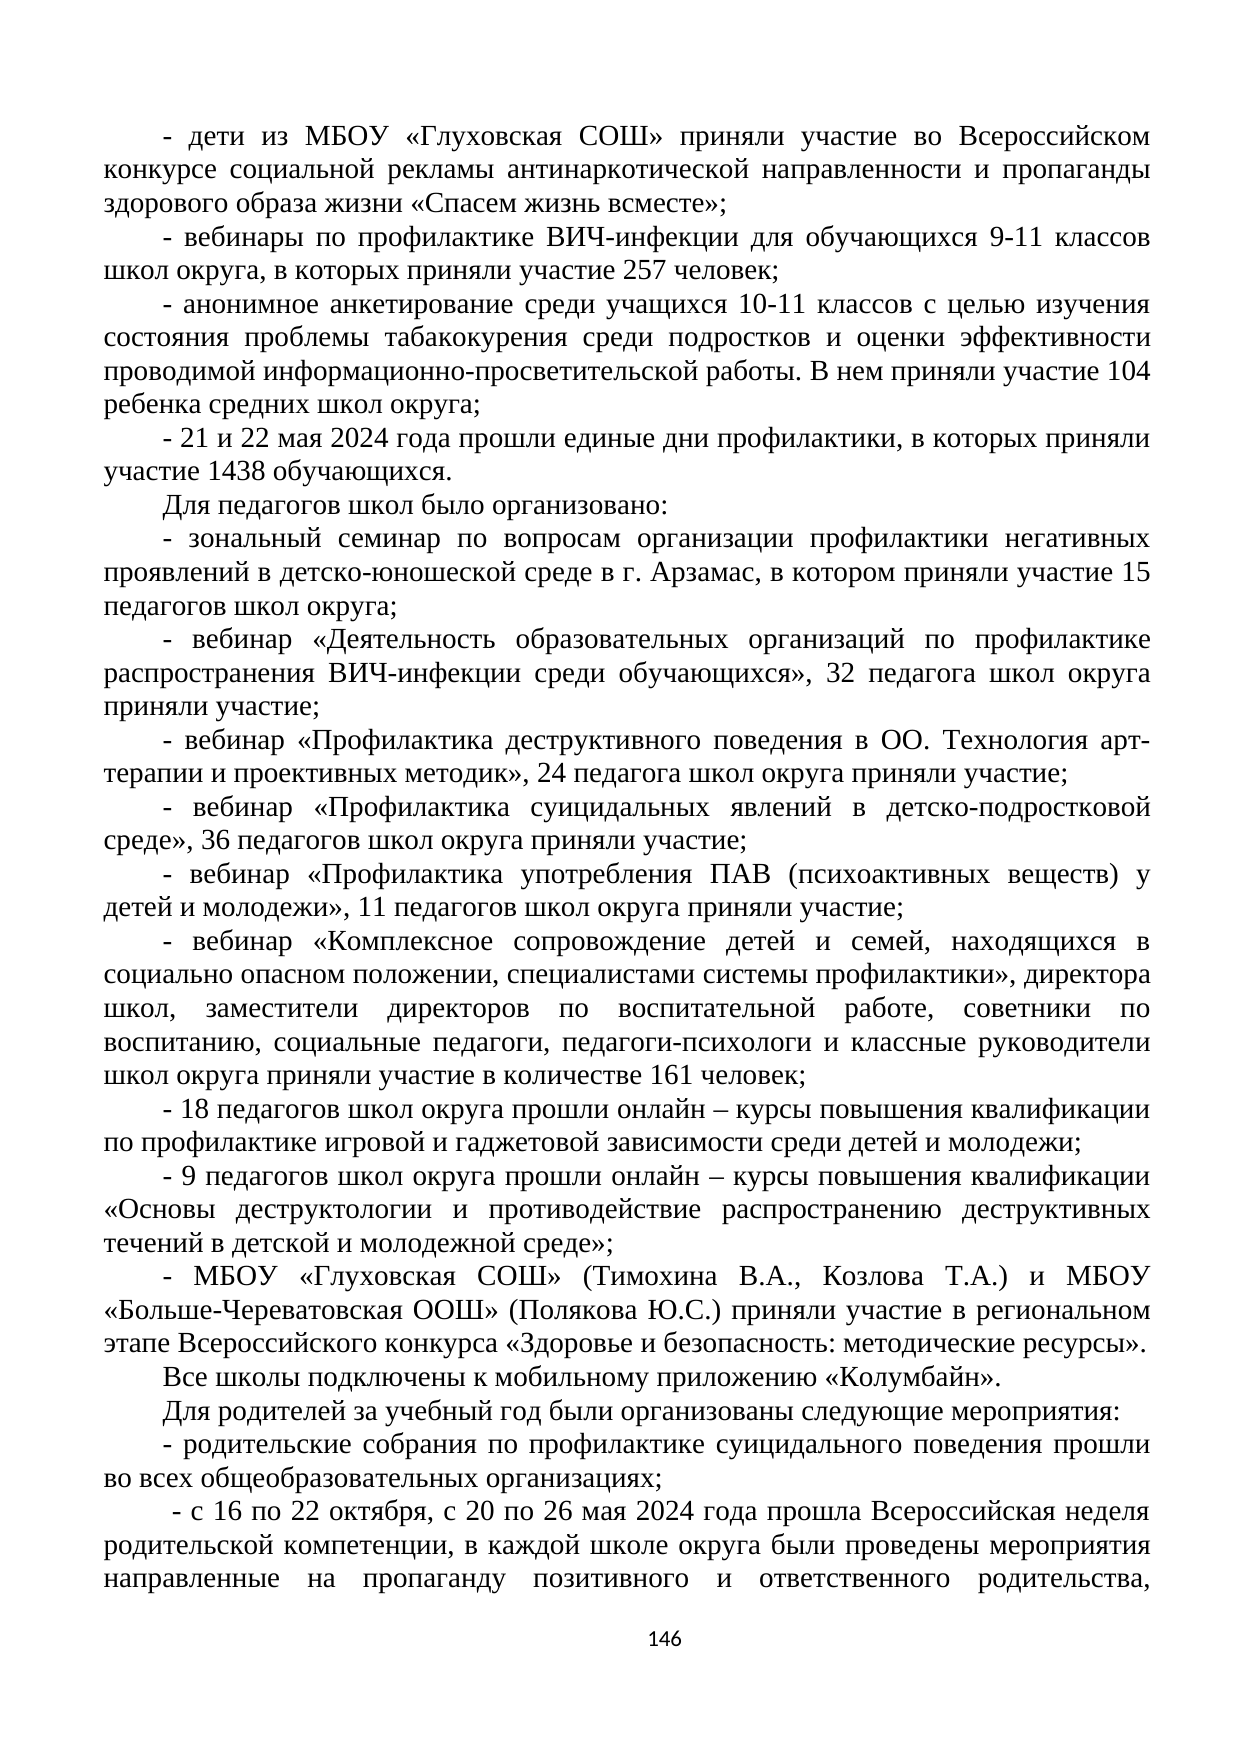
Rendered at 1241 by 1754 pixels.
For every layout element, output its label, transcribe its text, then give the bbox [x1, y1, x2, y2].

text - 18 педагогов школ округа прошли онлайн – курсы повышения квалификации по профилактике игровой и гаджетовой зависимости среди детей и молодежи; [103, 1091, 1152, 1158]
text - 9 педагогов школ округа прошли онлайн – курсы повышения квалификации «Основы деструктологии и противодействие распространению деструктивных течений в детской и молодежной среде»; [103, 1158, 1152, 1258]
text Все школы подключены к мобильному приложению «Колумбайн». [103, 1359, 1152, 1393]
text - вебинар «Профилактика употребления ПАВ (психоактивных веществ) у детей и молодежи», 11 педагогов школ округа приняли участие; [103, 856, 1152, 923]
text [103, 1493, 1152, 1594]
text Для родителей за учебный год были организованы следующие мероприятия: [103, 1393, 1152, 1426]
text - вебинары по профилактике ВИЧ-инфекции для обучающихся 9-11 классов школ округа, в которых приняли участие 257 человек; [103, 219, 1152, 286]
text Для педагогов школ было организовано: [103, 487, 1152, 521]
text - вебинар «Профилактика деструктивного поведения в ОО. Технология арт-терапии и проективных методик», 24 педагога школ округа приняли участие; [103, 722, 1152, 789]
text - вебинар «Комплексное сопровождение детей и семей, находящихся в социально опасном положении, специалистами системы профилактики», директора школ, заместители директоров по воспитательной работе, советники по воспитанию, социальные педагоги, педагоги-психологи и классные руководители школ округа приняли участие в количестве 161 человек; [103, 923, 1152, 1091]
text - МБОУ «Глуховская СОШ» (Тимохина В.А., Козлова Т.А.) и МБОУ «Больше-Череватовская ООШ» (Полякова Ю.С.) приняли участие в региональном этапе Всероссийского конкурса «Здоровье и безопасность: методические ресурсы». [103, 1258, 1152, 1359]
text - 21 и 22 мая 2024 года прошли единые дни профилактики, в которых приняли участие 1438 обучающихся. [103, 420, 1152, 487]
text - вебинар «Деятельность образовательных организаций по профилактике распространения ВИЧ-инфекции среди обучающихся», 32 педагога школ округа приняли участие; [103, 621, 1152, 722]
text - анонимное анкетирование среди учащихся 10-11 классов с целью изучения состояния проблемы табакокурения среди подростков и оценки эффективности проводимой информационно-просветительской работы. В нем приняли участие 104 ребенка средних школ округа; [103, 286, 1152, 420]
text - дети из МБОУ «Глуховская СОШ» приняли участие во Всероссийском конкурсе социальной рекламы антинаркотической направленности и пропаганды здорового образа жизни «Спасем жизнь всместе»; [103, 118, 1152, 219]
text - вебинар «Профилактика суицидальных явлений в детско-подростковой среде», 36 педагогов школ округа приняли участие; [103, 789, 1152, 856]
text - зональный семинар по вопросам организации профилактики негативных проявлений в детско-юношеской среде в г. Арзамас, в котором приняли участие 15 педагогов школ округа; [103, 521, 1152, 621]
text - родительские собрания по профилактике суицидального поведения прошли во всех общеобразовательных организациях; [103, 1426, 1152, 1493]
